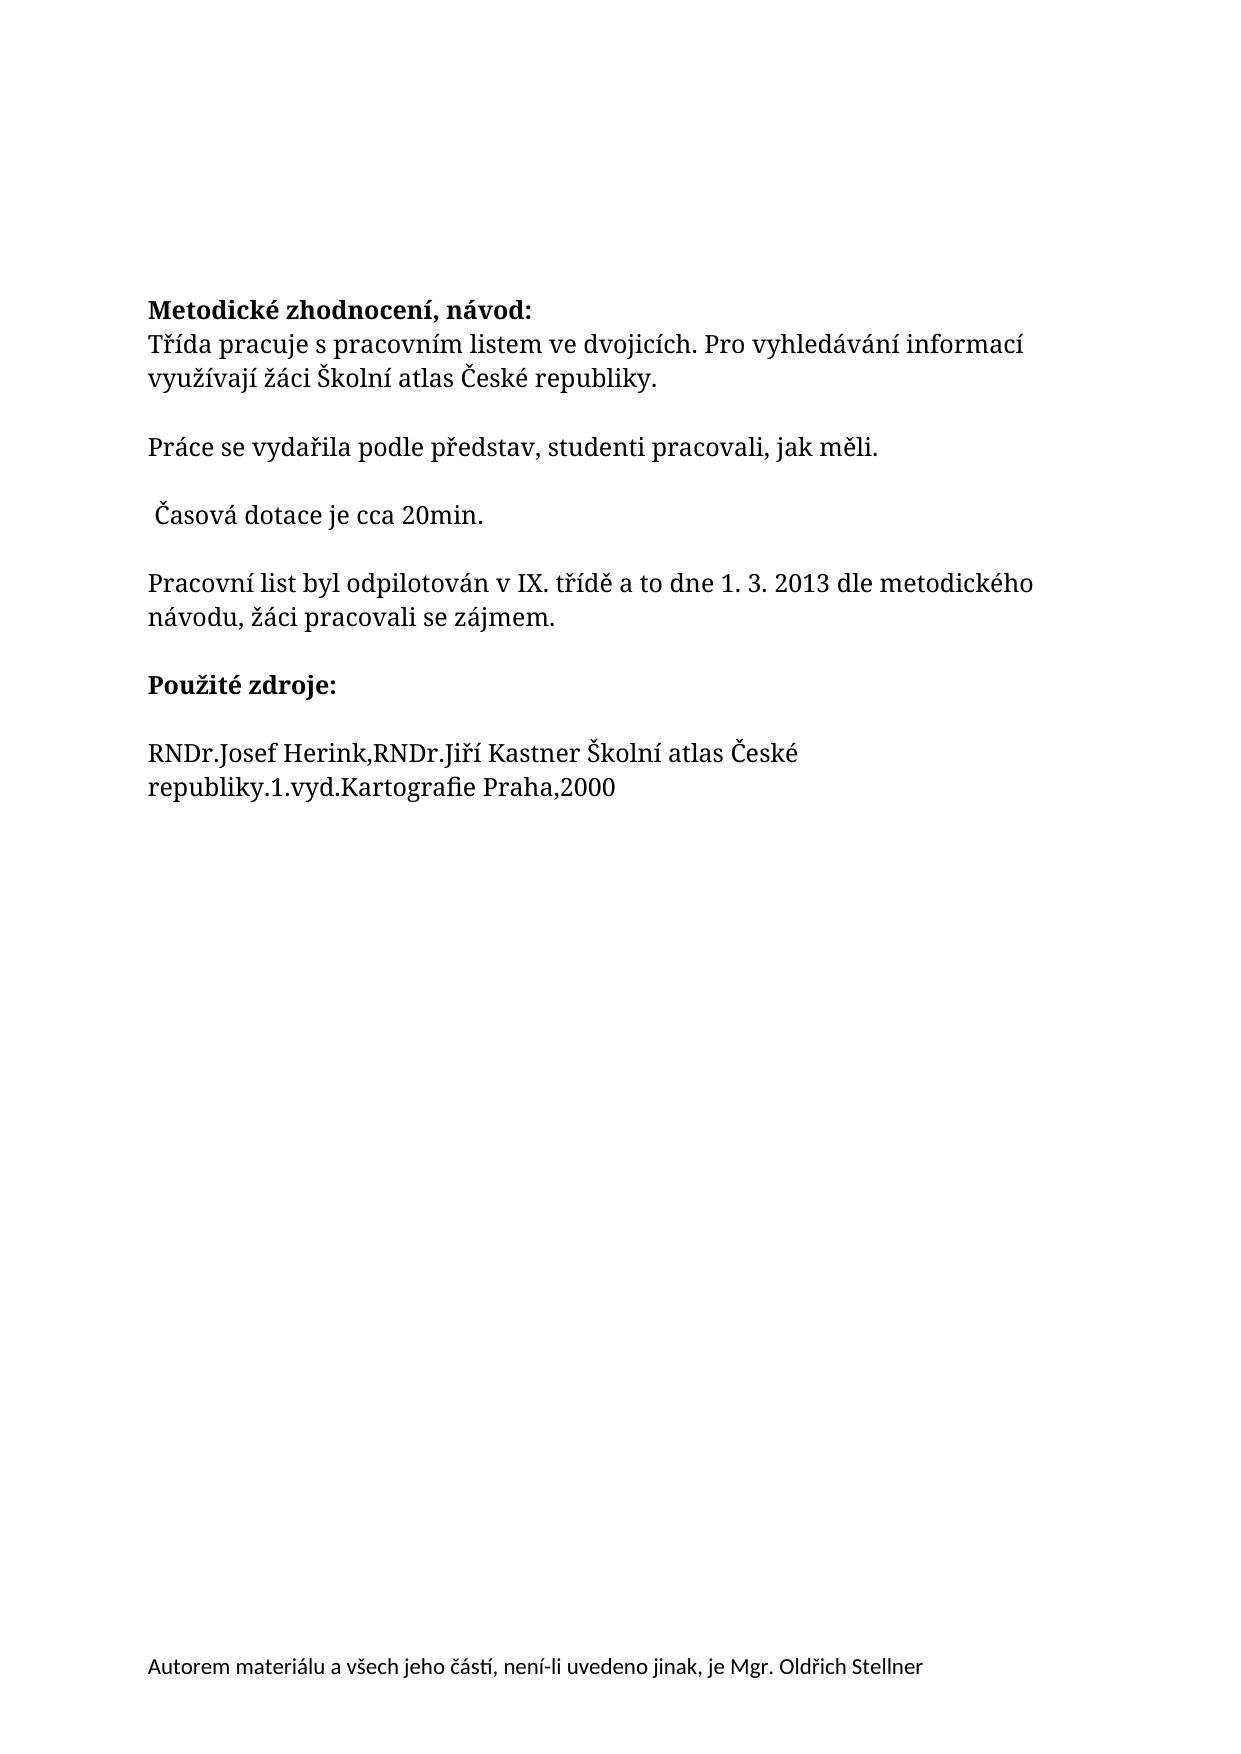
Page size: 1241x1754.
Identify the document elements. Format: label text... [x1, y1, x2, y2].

text Časová dotace je cca 20min. [148, 497, 1093, 531]
text RNDr.Josef Herink,RNDr.Jiří Kastner Školní atlas České republiky.1.vyd.Kartografie Praha,2000 [148, 736, 1093, 804]
text Použité zdroje: [148, 668, 1093, 702]
text Pracovní list byl odpilotován v IX. třídě a to dne 1. 3. 2013 dle metodického návodu, žáci pracovali se zájmem. [148, 565, 1093, 633]
text Práce se vydařila podle představ, studenti pracovali, jak měli. [148, 429, 1093, 463]
text Třída pracuje s pracovním listem ve dvojicích. Pro vyhledávání informací využívají žáci Školní atlas České republiky. [148, 327, 1093, 395]
text Metodické zhodnocení, návod: [148, 293, 1093, 327]
